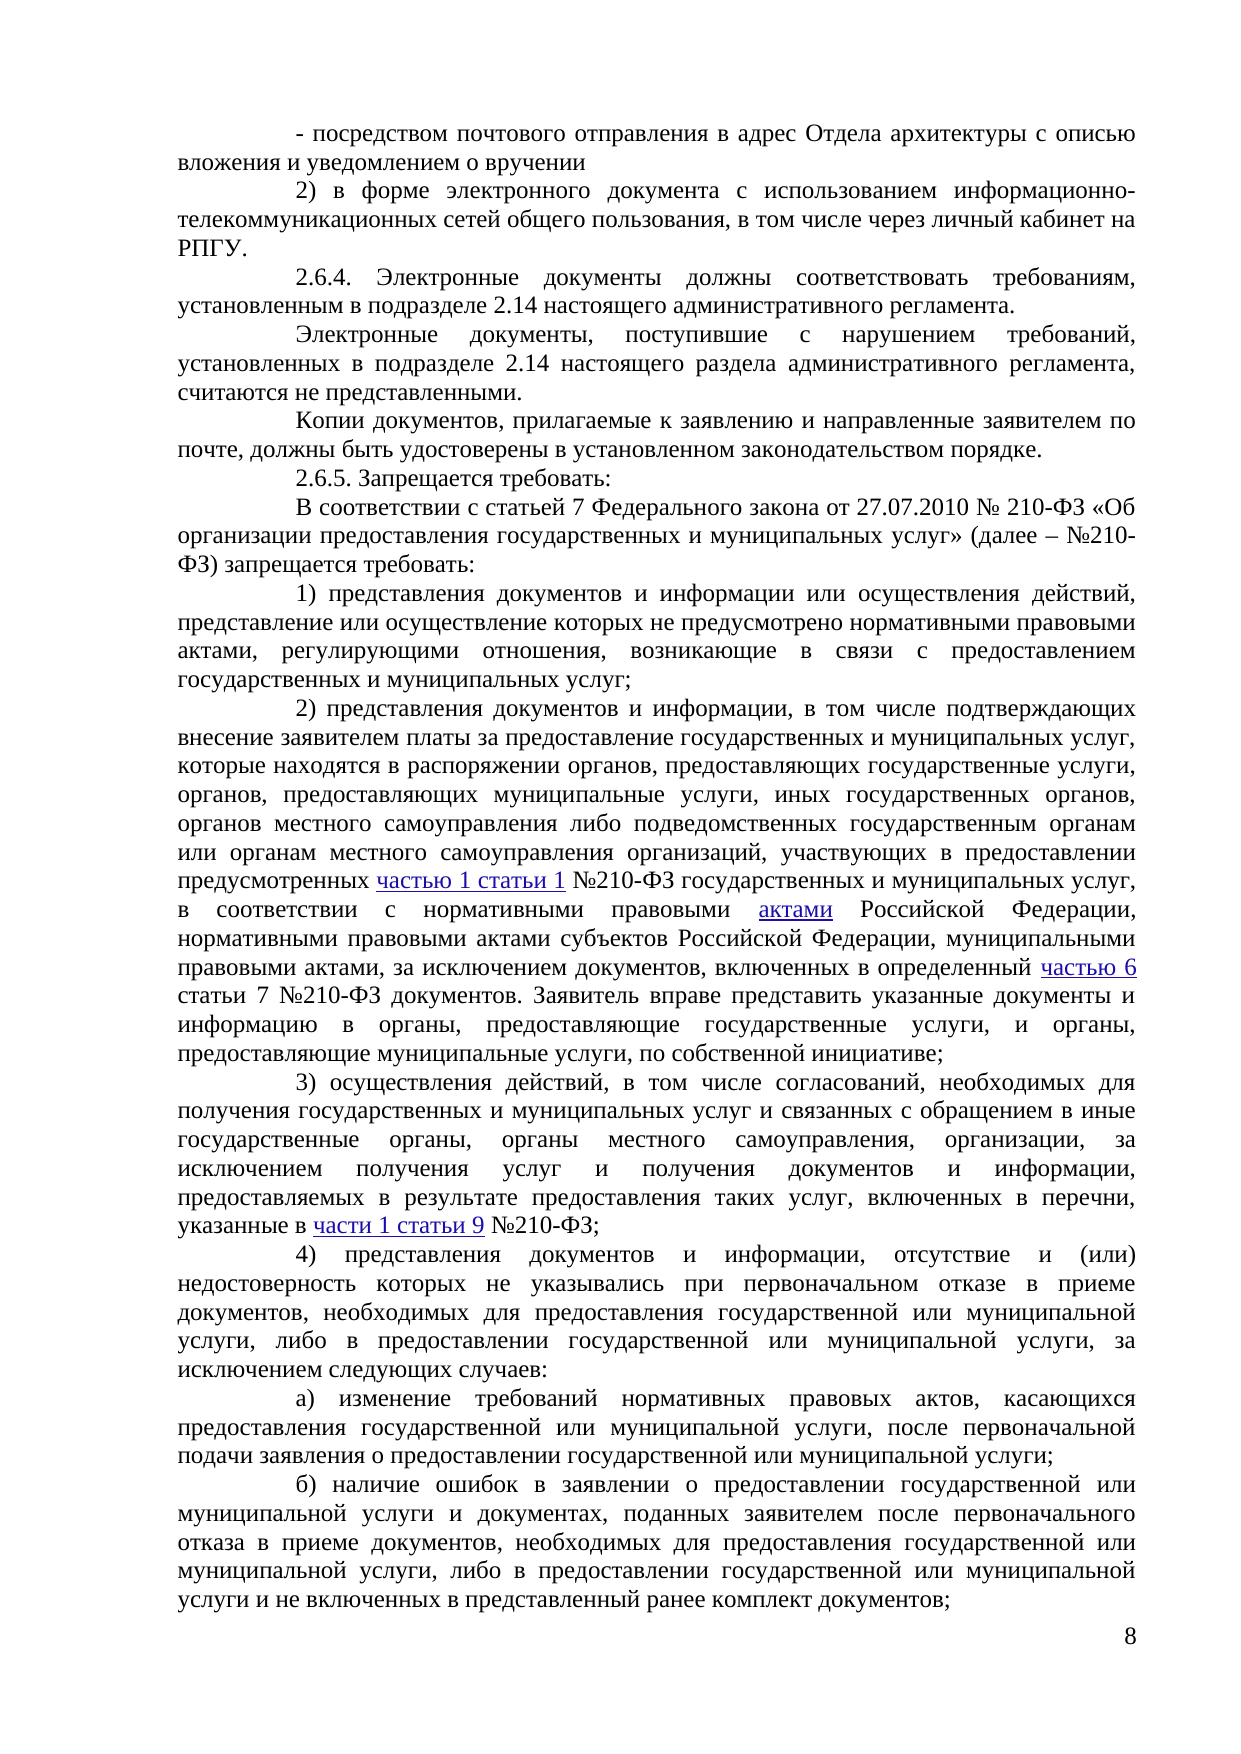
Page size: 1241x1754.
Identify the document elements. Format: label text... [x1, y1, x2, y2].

text 2) в форме электронного документа с использованием информационно-телекоммуникационных сетей общего пользования, в том числе через личный кабинет на РПГУ. [177, 176, 1137, 262]
text 2.6.4. Электронные документы должны соответствовать требованиям, установленным в подразделе 2.14 настоящего административного регламента. [177, 262, 1137, 319]
text 1) представления документов и информации или осуществления действий, представление или осуществление которых не предусмотрено нормативными правовыми актами, регулирующими отношения, возникающие в связи с предоставлением государственных и муниципальных услуг; [177, 578, 1137, 693]
text Электронные документы, поступившие с нарушением требований, установленных в подразделе 2.14 настоящего раздела административного регламента, считаются не представленными. [177, 319, 1137, 406]
text 2) представления документов и информации, в том числе подтверждающих внесение заявителем платы за предоставление государственных и муниципальных услуг, которые находятся в распоряжении органов, предоставляющих государственные услуги, органов, предоставляющих муниципальные услуги, иных государственных органов, органов местного самоуправления либо подведомственных государственным органам или органам местного самоуправления организаций, участвующих в предоставлении предусмотренных частью 1 статьи 1 №210-ФЗ государственных и муниципальных услуг, в соответствии с нормативными правовыми актами Российской Федерации, нормативными правовыми актами субъектов Российской Федерации, муниципальными правовыми актами, за исключением документов, включенных в определенный частью 6 статьи 7 №210-ФЗ документов. Заявитель вправе представить указанные документы и информацию в органы, предоставляющие государственные услуги, и органы, предоставляющие муниципальные услуги, по собственной инициативе; [177, 693, 1137, 1067]
text а) изменение требований нормативных правовых актов, касающихся предоставления государственной или муниципальной услуги, после первоначальной подачи заявления о предоставлении государственной или муниципальной услуги; [177, 1383, 1137, 1469]
text 4) представления документов и информации, отсутствие и (или) недостоверность которых не указывались при первоначальном отказе в приеме документов, необходимых для предоставления государственной или муниципальной услуги, либо в предоставлении государственной или муниципальной услуги, за исключением следующих случаев: [177, 1239, 1137, 1383]
text Копии документов, прилагаемые к заявлению и направленные заявителем по почте, должны быть удостоверены в установленном законодательством порядке. [177, 406, 1137, 463]
text В соответствии с статьей 7 Федерального закона от 27.07.2010 № 210-ФЗ «Об организации предоставления государственных и муниципальных услуг» (далее – №210-ФЗ) запрещается требовать: [177, 492, 1137, 578]
text - посредством почтового отправления в адрес Отдела архитектуры с описью вложения и уведомлением о вручении [177, 118, 1137, 176]
text 2.6.5. Запрещается требовать: [177, 463, 1137, 492]
text б) наличие ошибок в заявлении о предоставлении государственной или муниципальной услуги и документах, поданных заявителем после первоначального отказа в приеме документов, необходимых для предоставления государственной или муниципальной услуги, либо в предоставлении государственной или муниципальной услуги и не включенных в представленный ранее комплект документов; [177, 1469, 1137, 1613]
text 3) осуществления действий, в том числе согласований, необходимых для получения государственных и муниципальных услуг и связанных с обращением в иные государственные органы, органы местного самоуправления, организации, за исключением получения услуг и получения документов и информации, предоставляемых в результате предоставления таких услуг, включенных в перечни, указанные в части 1 статьи 9 №210-ФЗ; [177, 1067, 1137, 1239]
